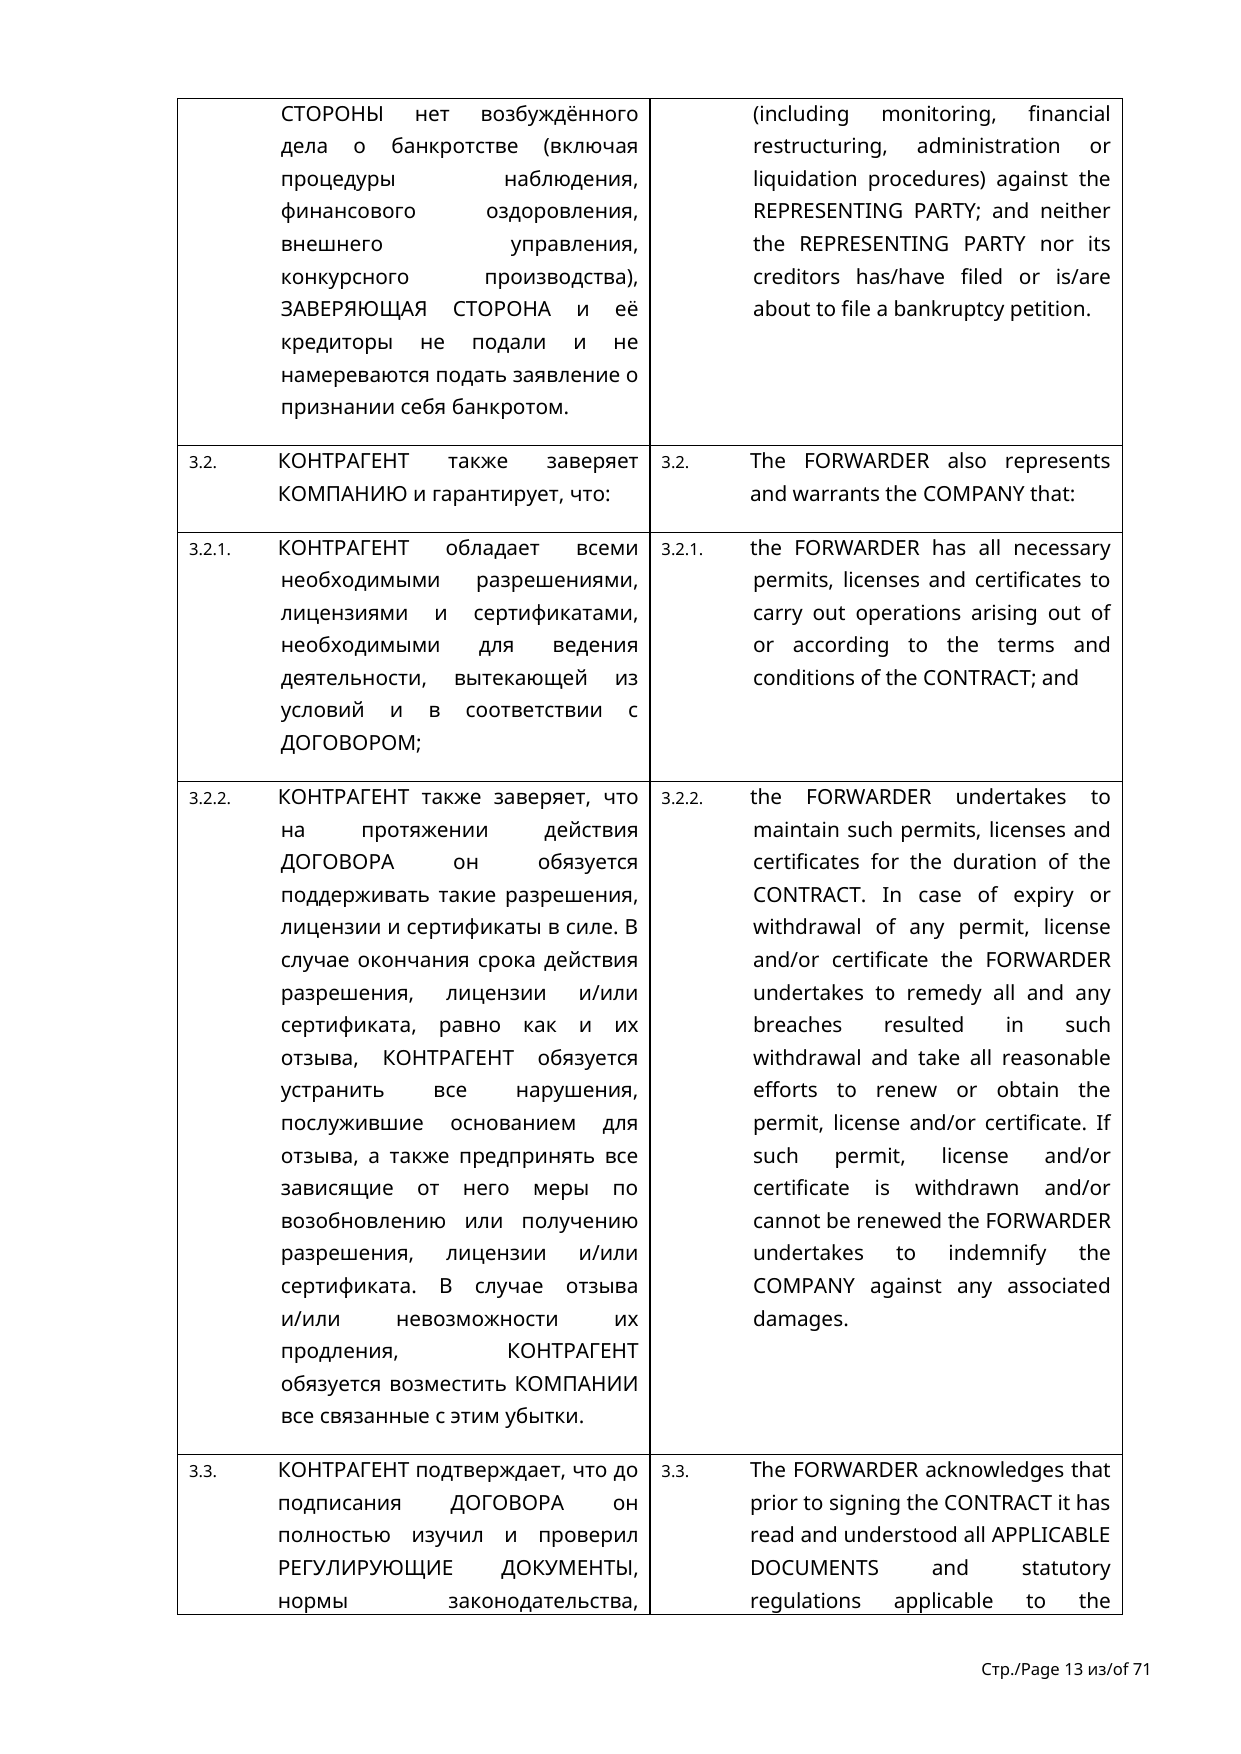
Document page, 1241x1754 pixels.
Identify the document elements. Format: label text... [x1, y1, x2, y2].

table_cell КОНТРАГЕНТ также заверяет, что на протяжении действия ДОГОВОРА он обязуется поддерживать такие разрешения, лицензии и сертификаты в силе. В случае окончания срока действия разрешения, лицензии и/или сертификата, равно как и их отзыва, КОНТРАГЕНТ обязуется устранить все нарушения, послужившие основанием для отзыва, а также предпринять все зависящие от него меры по возобновлению или получению разрешения, лицензии и/или сертификата. В случае отзыва и/или невозможности их продления, КОНТРАГЕНТ обязуется возместить КОМПАНИИ все связанные с этим убытки. [178, 782, 649, 1454]
table_cell The FORWARDER also represents and warrants the COMPANY that: [651, 446, 1122, 532]
table_cell КОНТРАГЕНТ также заверяет КОМПАНИЮ и гарантирует, что: [178, 446, 649, 532]
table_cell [178, 1455, 649, 1614]
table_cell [178, 99, 649, 445]
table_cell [651, 1455, 1122, 1614]
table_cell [651, 99, 1122, 445]
table_cell КОНТРАГЕНТ обладает всеми необходимыми разрешениями, лицензиями и сертификатами, необходимыми для ведения деятельности, вытекающей из условий и в соответствии с ДОГОВОРОМ; [178, 533, 649, 781]
table_cell the FORWARDER undertakes to maintain such permits, licenses and certificates for the duration of the CONTRACT. In case of expiry or withdrawal of any permit, license and/or certificate the FORWARDER undertakes to remedy all and any breaches resulted in such withdrawal and take all reasonable efforts to renew or obtain the permit, license and/or certificate. If such permit, license and/or certificate is withdrawn and/or cannot be renewed the FORWARDER undertakes to indemnify the COMPANY against any associated damages. [651, 782, 1122, 1454]
table_cell the FORWARDER has all necessary permits, licenses and certificates to carry out operations arising out of or according to the terms and conditions of the CONTRACT; and [651, 533, 1122, 781]
